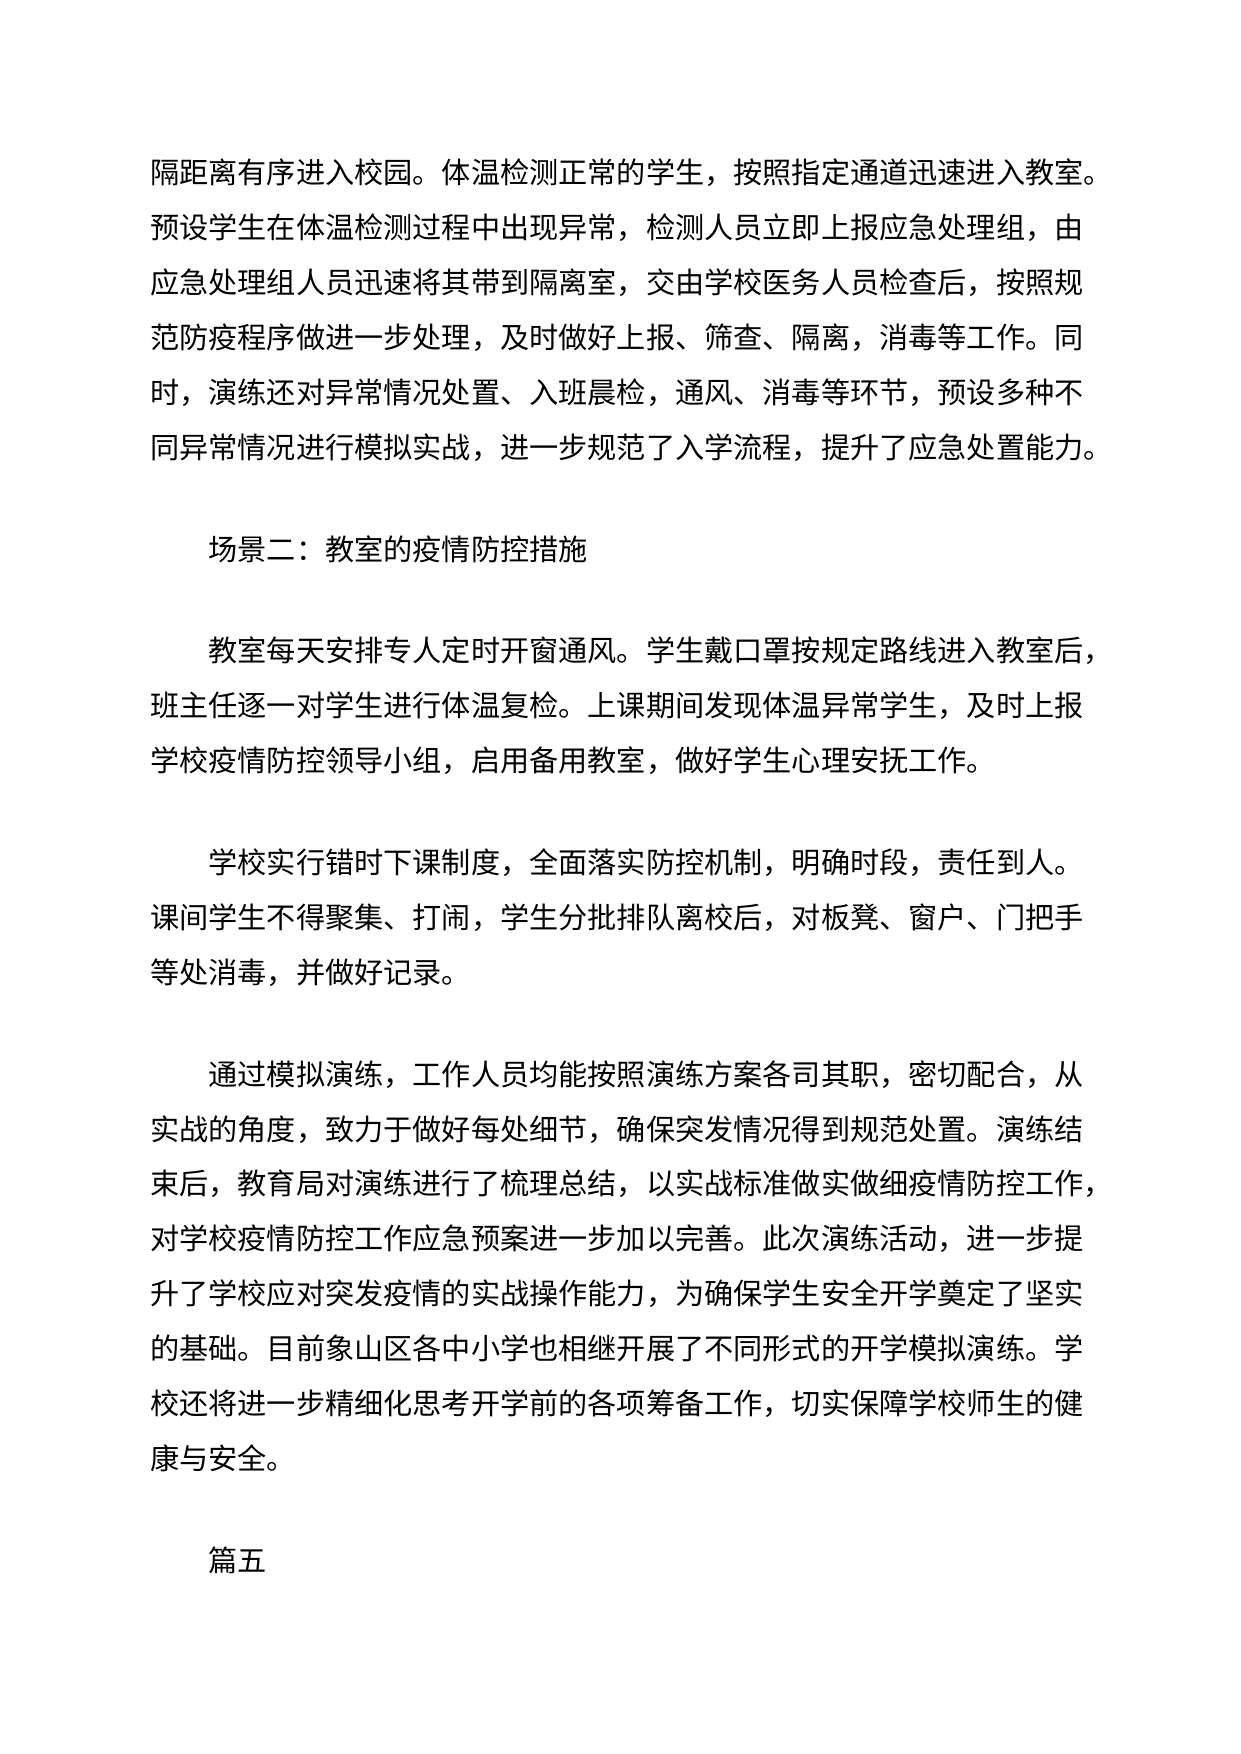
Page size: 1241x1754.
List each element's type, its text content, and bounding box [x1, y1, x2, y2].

text 场景二：教室的疫情防控措施 [150, 526, 1090, 568]
text 教室每天安排专人定时开窗通风。学生戴口罩按规定路线进入教室后，班主任逐一对学生进行体温复检。上课期间发现体温异常学生，及时上报学校疫情防控领导小组，启用备用教室，做好学生心理安抚工作。 [150, 628, 1090, 780]
text 通过模拟演练，工作人员均能按照演练方案各司其职，密切配合，从实战的角度，致力于做好每处细节，确保突发情况得到规范处置。演练结束后，教育局对演练进行了梳理总结，以实战标准做实做细疫情防控工作，对学校疫情防控工作应急预案进一步加以完善。此次演练活动，进一步提升了学校应对突发疫情的实战操作能力，为确保学生安全开学奠定了坚实的基础。目前象山区各中小学也相继开展了不同形式的开学模拟演练。学校还将进一步精细化思考开学前的各项筹备工作，切实保障学校师生的健康与安全。 [150, 1051, 1090, 1478]
text 学校实行错时下课制度，全面落实防控机制，明确时段，责任到人。课间学生不得聚集、打闹，学生分批排队离校后，对板凳、窗户、门把手等处消毒，并做好记录。 [150, 839, 1090, 992]
text 篇五 [150, 1537, 1090, 1579]
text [150, 150, 1090, 467]
